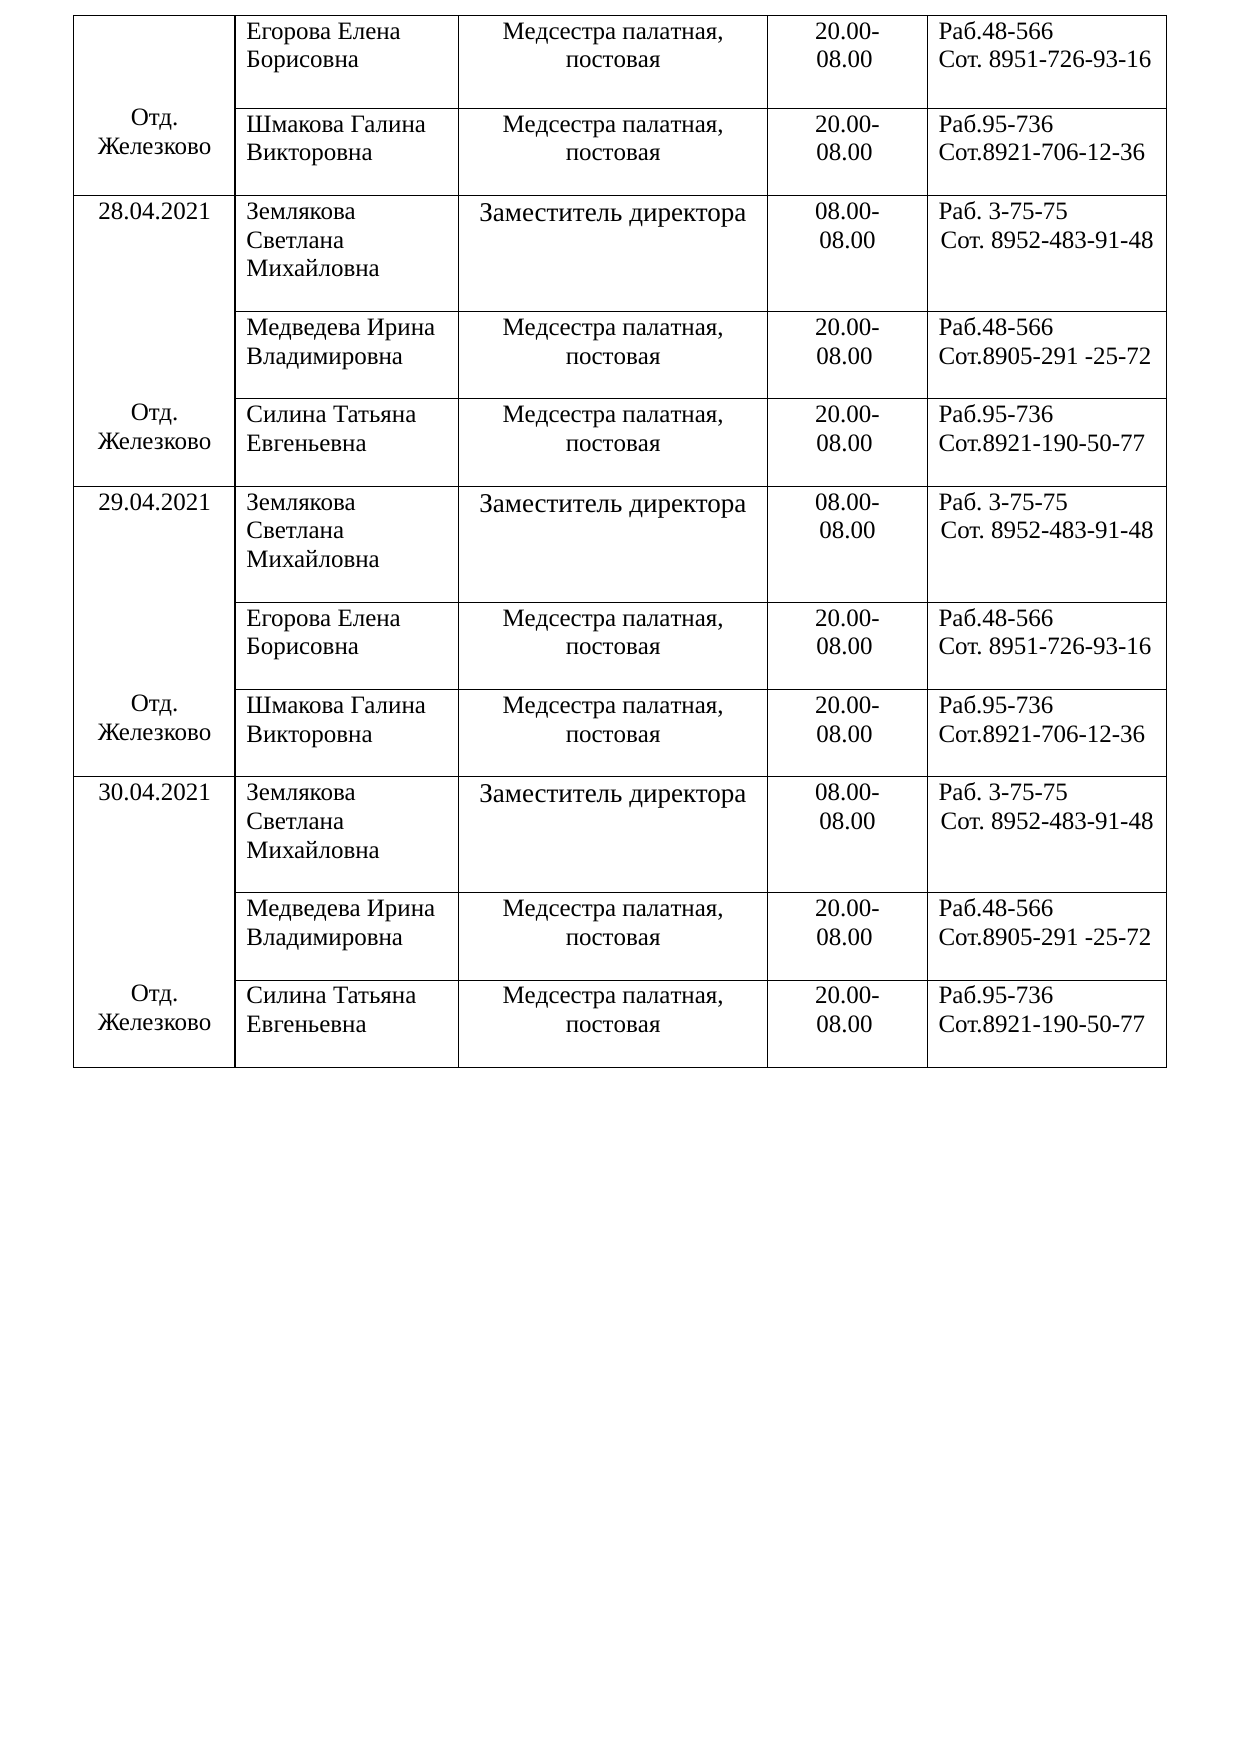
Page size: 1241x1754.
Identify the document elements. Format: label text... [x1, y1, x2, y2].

table_cell 20.00- 08.00 [768, 690, 927, 776]
table_cell Землякова Светлана Михайловна [236, 196, 458, 311]
table_cell 08.00- 08.00 [768, 777, 927, 892]
table_cell 28.04.2021 Отд. Железково [74, 196, 234, 486]
table_cell Шмакова Галина Викторовна [236, 109, 458, 195]
table_cell 20.00- 08.00 [768, 109, 927, 195]
table_cell Медсестра палатная, постовая [459, 399, 767, 486]
table_cell Раб. 3-75-75 Сот. 8952-483-91-48 [928, 777, 1166, 892]
table_cell Медсестра палатная, постовая [459, 312, 767, 398]
table_cell Заместитель директора [459, 487, 767, 602]
table_cell Медведева Ирина Владимировна [236, 312, 458, 398]
table_cell 08.00- 08.00 [768, 487, 927, 602]
table_cell Раб.95-736 Сот.8921-706-12-36 [928, 109, 1166, 195]
table_cell Егорова Елена Борисовна [236, 603, 458, 689]
table_cell Раб.48-566 Сот.8905-291 -25-72 [928, 312, 1166, 398]
table_cell Землякова Светлана Михайловна [236, 487, 458, 602]
table_cell 30.04.2021 Отд. Железково [74, 777, 234, 1067]
table_cell Землякова Светлана Михайловна [236, 777, 458, 892]
table_cell Раб.95-736 Сот.8921-706-12-36 [928, 690, 1166, 776]
table_cell 20.00- 08.00 [768, 893, 927, 979]
table_cell 20.00- 08.00 [768, 399, 927, 486]
table_cell Раб.48-566 Сот. 8951-726-93-16 [928, 603, 1166, 689]
table_cell Медсестра палатная, постовая [459, 109, 767, 195]
table_cell 20.00- 08.00 [768, 603, 927, 689]
table_cell 29.04.2021 Отд. Железково [74, 487, 234, 776]
table_cell Егорова Елена Борисовна [236, 16, 458, 108]
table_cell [74, 16, 234, 195]
table_cell 08.00- 08.00 [768, 196, 927, 311]
table_cell Раб.48-566 Сот.8905-291 -25-72 [928, 893, 1166, 979]
table_cell 20.00- 08.00 [768, 16, 927, 108]
table_cell Силина Татьяна Евгеньевна [236, 981, 458, 1067]
table_cell Медсестра палатная, постовая [459, 893, 767, 979]
table_cell Заместитель директора [459, 196, 767, 311]
table_cell Раб.48-566 Сот. 8951-726-93-16 [928, 16, 1166, 108]
table_cell Шмакова Галина Викторовна [236, 690, 458, 776]
table_cell Раб.95-736 Сот.8921-190-50-77 [928, 981, 1166, 1067]
table_cell Медсестра палатная, постовая [459, 16, 767, 108]
table_cell Заместитель директора [459, 777, 767, 892]
table_cell Медсестра палатная, постовая [459, 981, 767, 1067]
table_cell Раб. 3-75-75 Сот. 8952-483-91-48 [928, 487, 1166, 602]
table_cell Силина Татьяна Евгеньевна [236, 399, 458, 486]
table_cell Медведева Ирина Владимировна [236, 893, 458, 979]
table_cell Медсестра палатная, постовая [459, 603, 767, 689]
table_cell 20.00- 08.00 [768, 312, 927, 398]
table_cell Раб. 3-75-75 Сот. 8952-483-91-48 [928, 196, 1166, 311]
table_cell Медсестра палатная, постовая [459, 690, 767, 776]
table_cell Раб.95-736 Сот.8921-190-50-77 [928, 399, 1166, 486]
table_cell 20.00- 08.00 [768, 981, 927, 1067]
